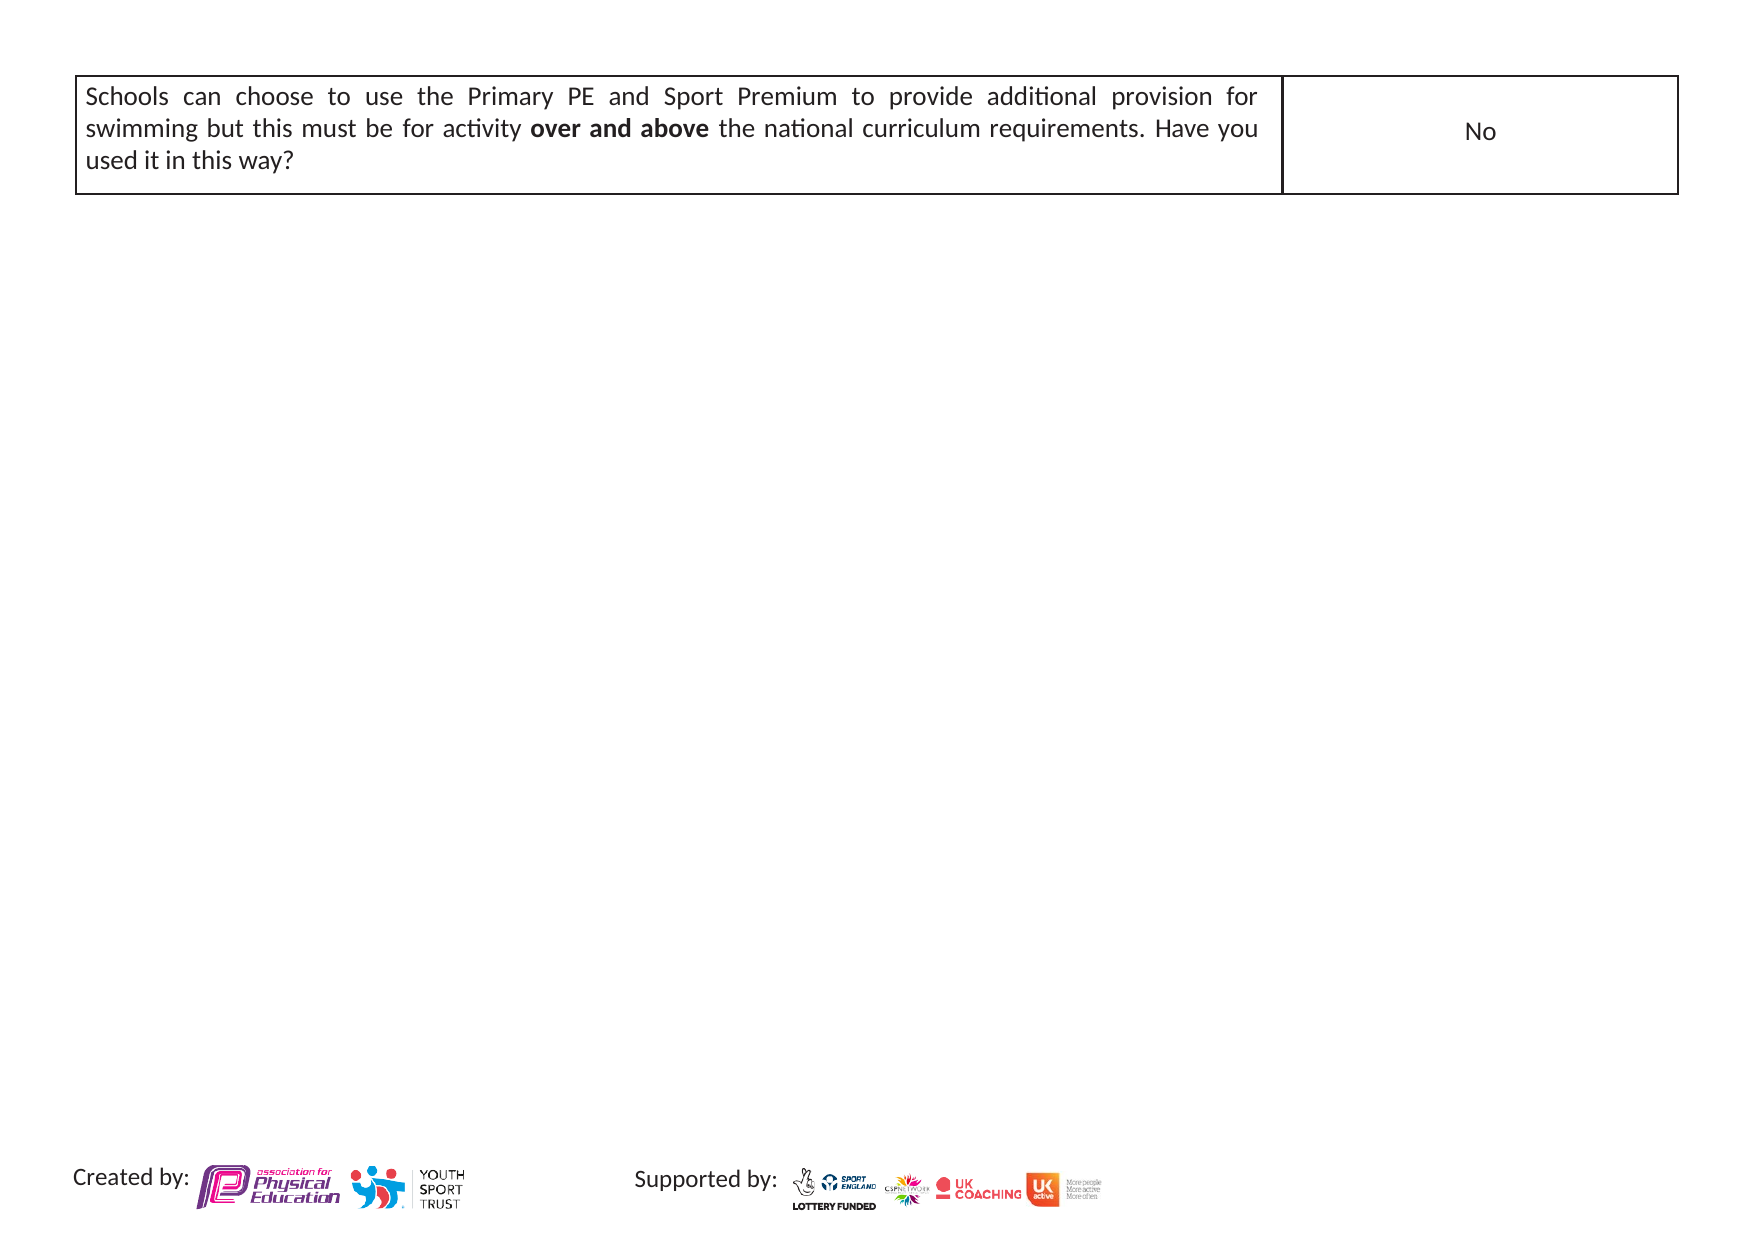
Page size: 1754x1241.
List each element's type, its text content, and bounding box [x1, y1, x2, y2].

picture [841, 1176, 876, 1189]
picture [250, 1168, 340, 1203]
picture [793, 1168, 815, 1196]
picture [350, 1166, 464, 1209]
picture [821, 1174, 838, 1191]
picture [885, 1167, 930, 1212]
picture [955, 1179, 1022, 1199]
table_cell No [1284, 77, 1677, 193]
picture [366, 1186, 390, 1209]
picture [1025, 1171, 1102, 1207]
picture [936, 1177, 951, 1199]
picture [203, 1168, 246, 1208]
table_cell Schools can choose to use the Primary PE and Sport Premium to provide additional provision for swimming but this must be for activity over and above the national curriculum requirements. Have you used it in this way? [77, 77, 1281, 193]
